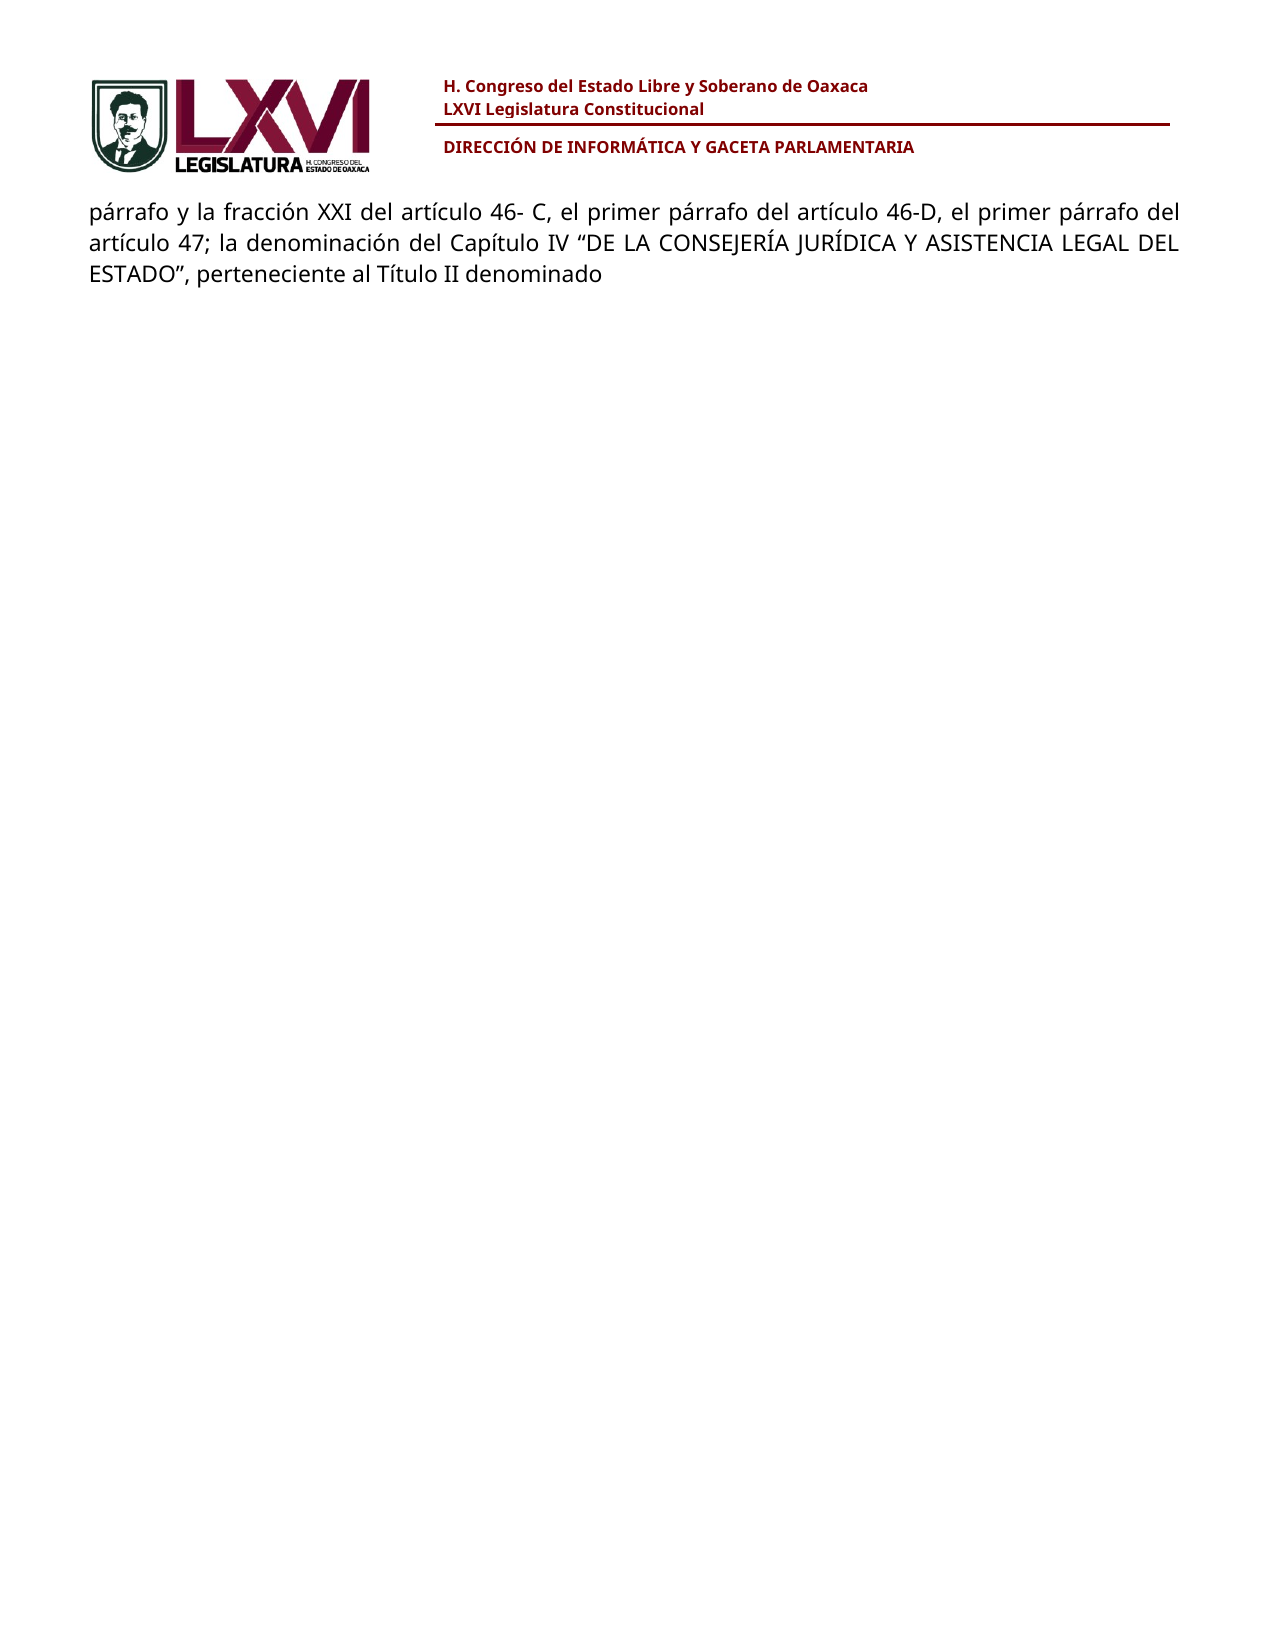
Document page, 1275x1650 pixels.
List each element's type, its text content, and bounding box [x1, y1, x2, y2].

picture [91, 79, 370, 173]
